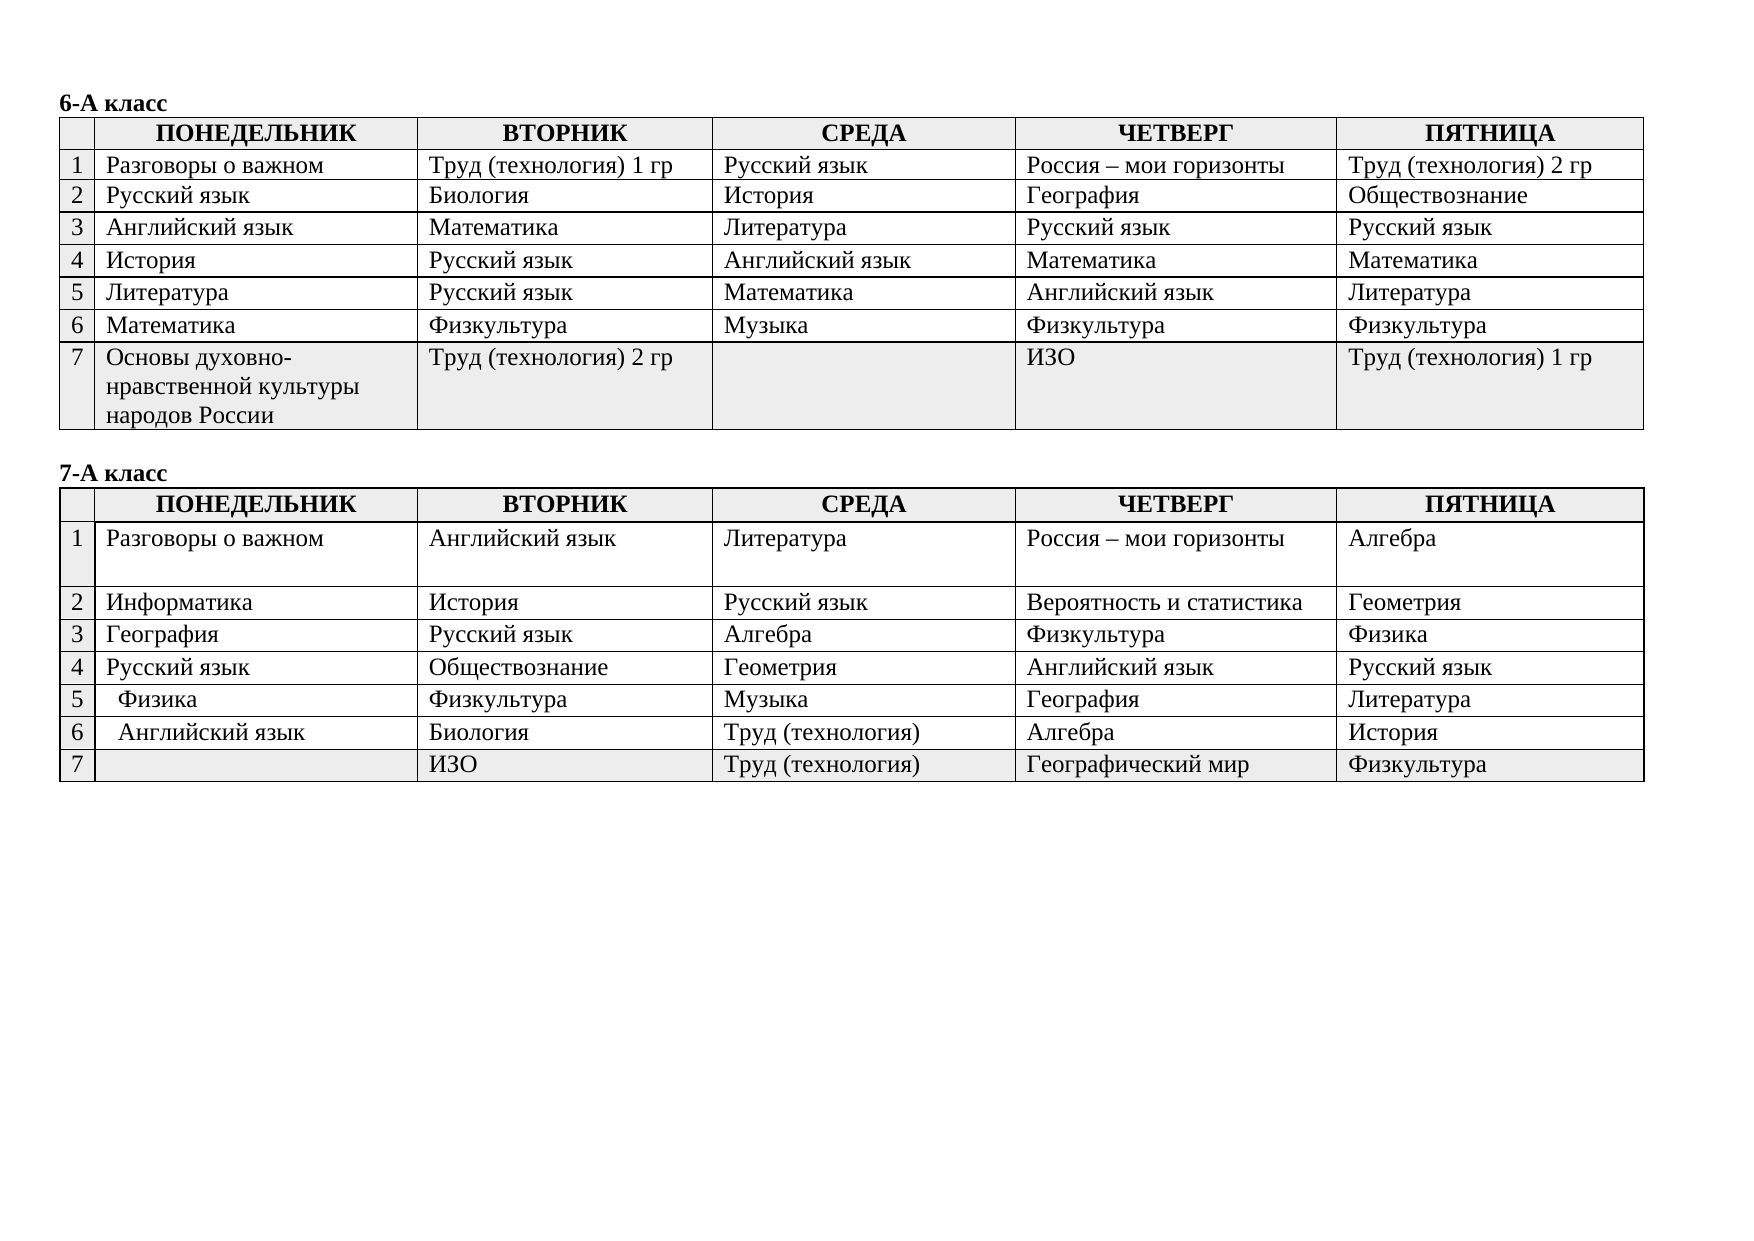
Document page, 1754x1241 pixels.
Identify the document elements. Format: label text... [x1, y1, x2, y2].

table_cell Английский язык [96, 717, 417, 748]
table_cell География [1016, 180, 1336, 211]
table_header СРЕДА [713, 118, 1015, 149]
table_cell История [713, 180, 1015, 211]
table_cell Обществознание [418, 652, 712, 683]
table_cell Русский язык [418, 245, 712, 276]
table_header [61, 489, 94, 521]
table_header СРЕДА [713, 489, 1015, 521]
table_cell Россия – мои горизонты [1016, 523, 1336, 586]
table_cell Физика [96, 685, 417, 716]
table_cell Математика [418, 213, 712, 244]
table_cell Физкультура [418, 685, 712, 716]
table_cell Русский язык [1337, 652, 1643, 683]
table_cell Труд (технология) 1 гр [1337, 343, 1643, 429]
table_cell Математика [95, 310, 417, 341]
table_cell Физкультура [418, 310, 712, 341]
table_cell Музыка [713, 310, 1015, 341]
table_cell Физкультура [1337, 750, 1643, 781]
table_cell Россия – мои горизонты [1016, 150, 1336, 179]
table_cell Английский язык [418, 523, 712, 586]
table_cell Физика [1337, 620, 1643, 651]
table_cell [713, 343, 1015, 429]
table_cell Геометрия [713, 652, 1015, 683]
table_cell 7 [60, 343, 94, 429]
table_cell История [418, 587, 712, 618]
table_cell Математика [1337, 245, 1643, 276]
table_header ЧЕТВЕРГ [1016, 118, 1336, 149]
table_cell Труд (технология) 2 гр [1337, 150, 1643, 179]
table_cell Математика [1016, 245, 1336, 276]
table_cell 6 [61, 717, 94, 748]
table_cell Литература [95, 278, 417, 309]
table_cell 3 [60, 213, 94, 244]
table_cell Биология [418, 180, 712, 211]
table_cell Английский язык [95, 213, 417, 244]
table_cell Труд (технология) 2 гр [418, 343, 712, 429]
table_cell Литература [713, 523, 1015, 586]
table_cell Русский язык [95, 180, 417, 211]
table_cell Алгебра [1337, 523, 1643, 586]
table_cell [96, 750, 417, 781]
table_cell 2 [61, 587, 94, 618]
table_cell 1 [61, 522, 94, 586]
table_cell Английский язык [1016, 278, 1336, 309]
table_cell 1 [60, 150, 94, 179]
table_cell Обществознание [1337, 180, 1643, 211]
table_header [60, 118, 94, 149]
table_cell 2 [60, 180, 94, 211]
table_cell Алгебра [713, 620, 1015, 651]
table_cell Музыка [713, 685, 1015, 716]
table_cell Разговоры о важном [96, 523, 417, 586]
table_cell Русский язык [418, 620, 712, 651]
table_cell Русский язык [1337, 213, 1643, 244]
table_cell Физкультура [1337, 310, 1643, 341]
table_cell Математика [713, 278, 1015, 309]
text 6-А класс [59, 88, 1671, 117]
table_cell Английский язык [713, 245, 1015, 276]
table_cell Литература [1337, 685, 1643, 716]
table_cell Основы духовно-нравственной культуры народов России [95, 343, 417, 429]
table_header ПЯТНИЦА [1337, 489, 1643, 521]
table_cell Русский язык [418, 278, 712, 309]
table_cell История [1337, 717, 1643, 748]
table_cell 6 [60, 310, 94, 341]
table_cell Физкультура [1016, 620, 1336, 651]
table_header ПЯТНИЦА [1337, 118, 1643, 149]
table_cell Русский язык [713, 150, 1015, 179]
text 7-А класс [59, 458, 1671, 487]
table_cell 3 [61, 620, 94, 651]
table_header ЧЕТВЕРГ [1016, 489, 1336, 521]
table_cell Труд (технология) 1 гр [418, 150, 712, 179]
table_cell 4 [61, 652, 94, 683]
table_cell 4 [60, 245, 94, 276]
table_cell Русский язык [1016, 213, 1336, 244]
table_cell Труд (технология) [713, 717, 1015, 748]
table_cell История [95, 245, 417, 276]
table_cell 7 [61, 750, 94, 781]
table_cell География [1016, 685, 1336, 716]
table_cell Биология [418, 717, 712, 748]
table_cell География [96, 620, 417, 651]
table_header ПОНЕДЕЛЬНИК [95, 118, 417, 149]
table_cell Английский язык [1016, 652, 1336, 683]
table_cell Вероятность и статистика [1016, 587, 1336, 618]
table_cell 5 [61, 685, 94, 716]
table_cell Разговоры о важном [95, 150, 417, 179]
table_cell Географический мир [1016, 750, 1336, 781]
table_cell Литература [713, 213, 1015, 244]
table_cell Труд (технология) [713, 750, 1015, 781]
table_header ВТОРНИК [418, 489, 712, 521]
table_cell ИЗО [418, 750, 712, 781]
table_cell 5 [60, 278, 94, 309]
table_cell Геометрия [1337, 587, 1643, 618]
table_cell Физкультура [1016, 310, 1336, 341]
table_cell ИЗО [1016, 343, 1336, 429]
table_header ПОНЕДЕЛЬНИК [95, 489, 417, 521]
table_cell Русский язык [96, 652, 417, 683]
table_header ВТОРНИК [418, 118, 712, 149]
table_cell Информатика [96, 587, 417, 618]
table_cell Алгебра [1016, 717, 1336, 748]
table_cell Русский язык [713, 587, 1015, 618]
table_cell Литература [1337, 278, 1643, 309]
